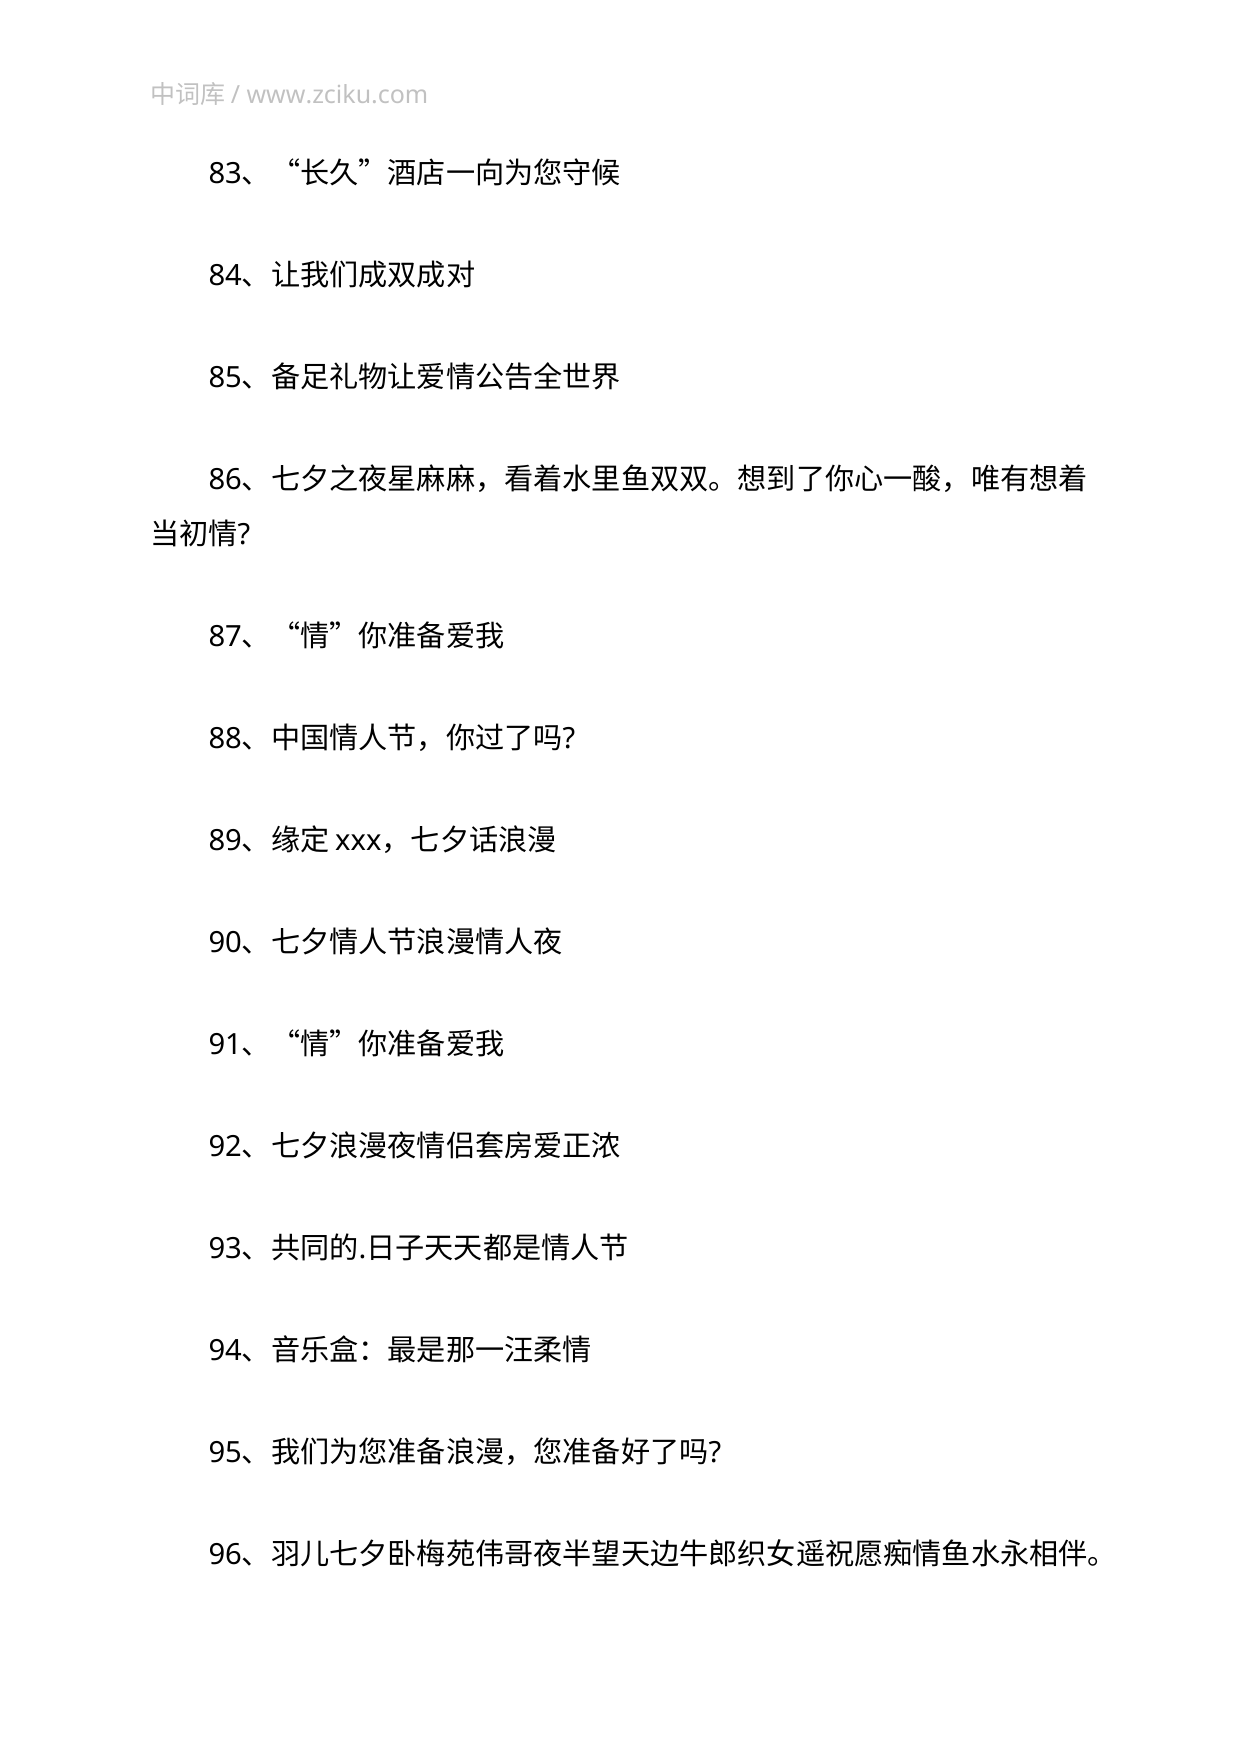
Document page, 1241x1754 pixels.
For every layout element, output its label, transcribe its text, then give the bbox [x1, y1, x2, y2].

text 95、我们为您准备浪漫，您准备好了吗? [150, 1429, 1090, 1471]
text 88、中国情人节，你过了吗? [150, 715, 1090, 757]
text 86、七夕之夜星麻麻，看着水里鱼双双。想到了你心一酸，唯有想着当初情? [150, 456, 1090, 553]
text 85、备足礼物让爱情公告全世界 [150, 354, 1090, 396]
text 89、缘定xxx，七夕话浪漫 [150, 817, 1090, 859]
text 91、“情”你准备爱我 [150, 1021, 1090, 1063]
text 94、音乐盒：最是那一汪柔情 [150, 1327, 1090, 1369]
text 93、共同的.日子天天都是情人节 [150, 1225, 1090, 1267]
text 90、七夕情人节浪漫情人夜 [150, 919, 1090, 961]
text 83、“长久”酒店一向为您守候 [150, 150, 1090, 192]
text 92、七夕浪漫夜情侣套房爱正浓 [150, 1123, 1090, 1165]
text 84、让我们成双成对 [150, 252, 1090, 294]
text 96、羽儿七夕卧梅苑伟哥夜半望天边牛郎织女遥祝愿痴情鱼水永相伴。 [150, 1531, 1090, 1573]
text 87、“情”你准备爱我 [150, 613, 1090, 655]
